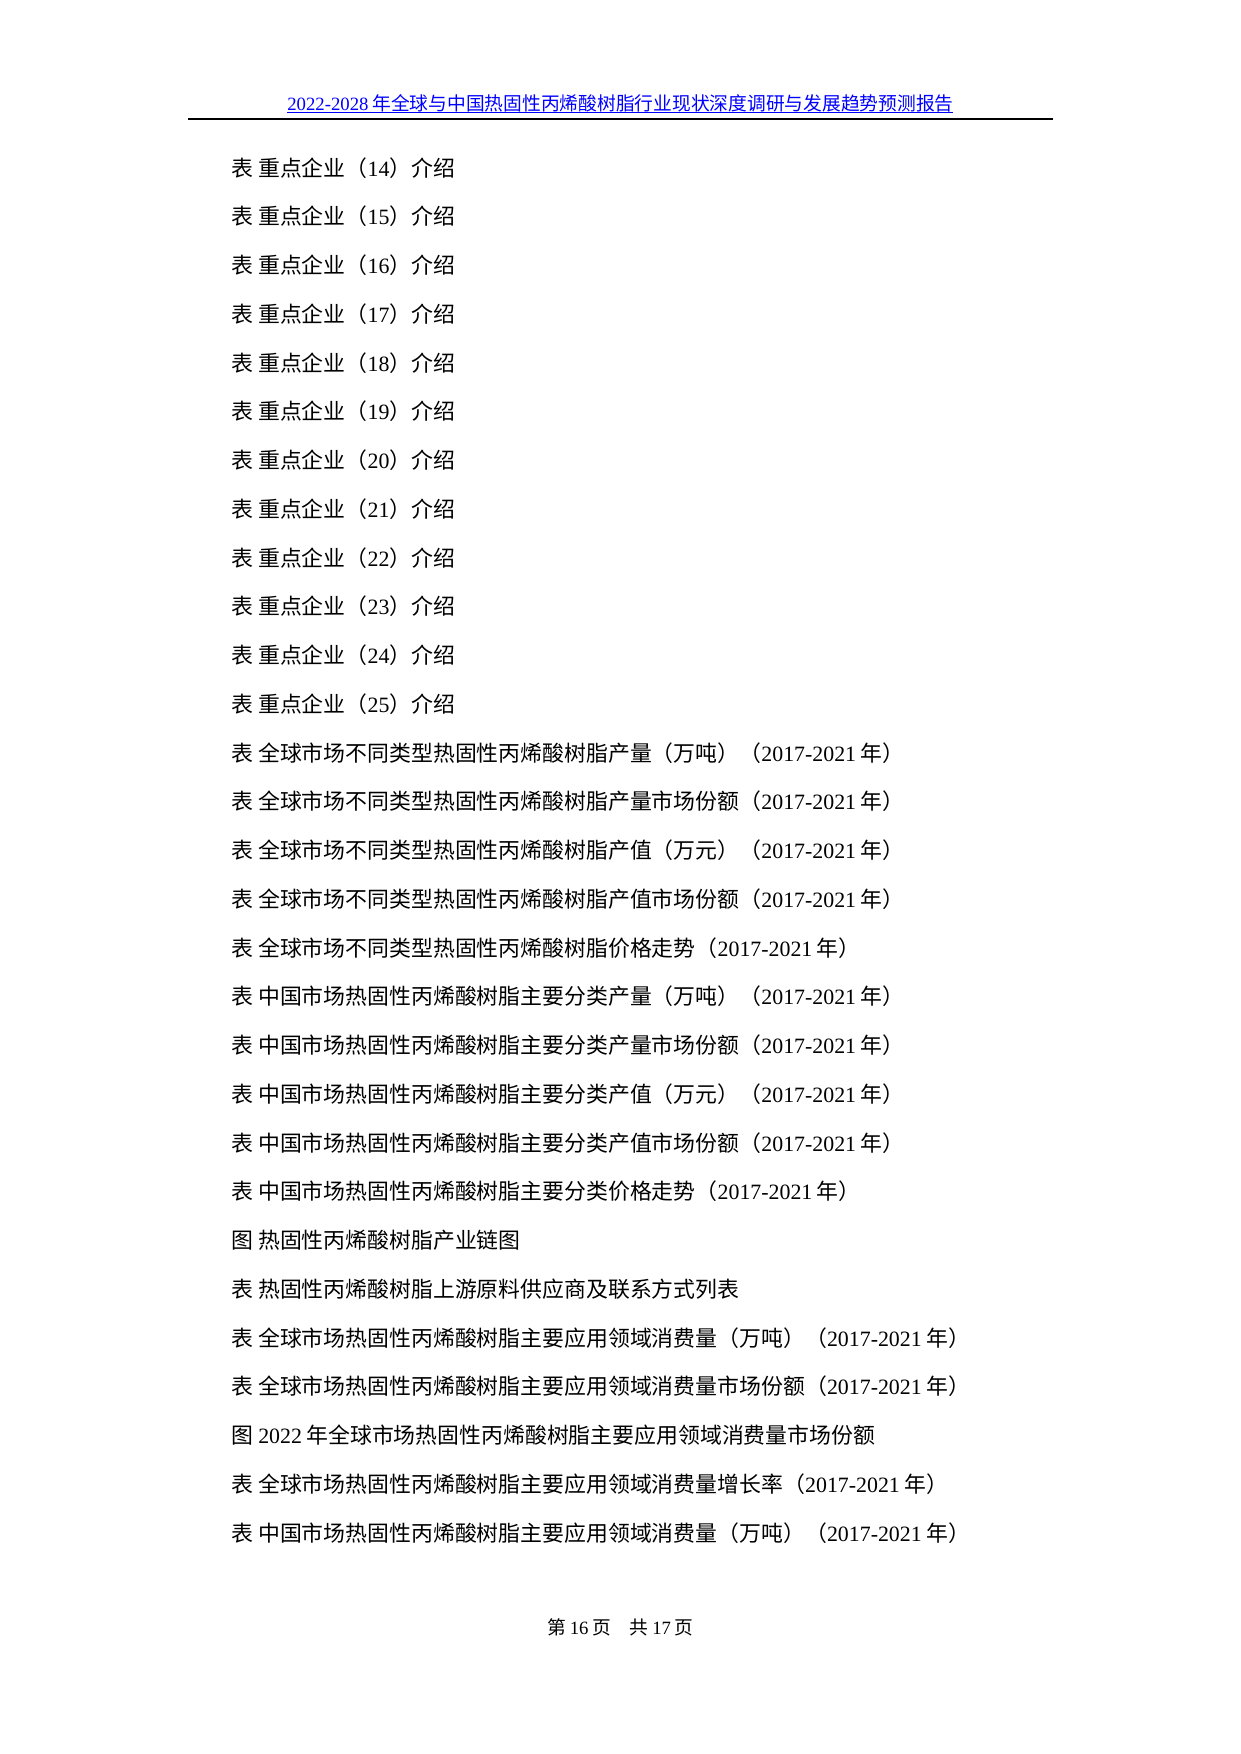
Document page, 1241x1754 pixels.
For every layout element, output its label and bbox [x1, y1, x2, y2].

text [187, 150, 1053, 1548]
